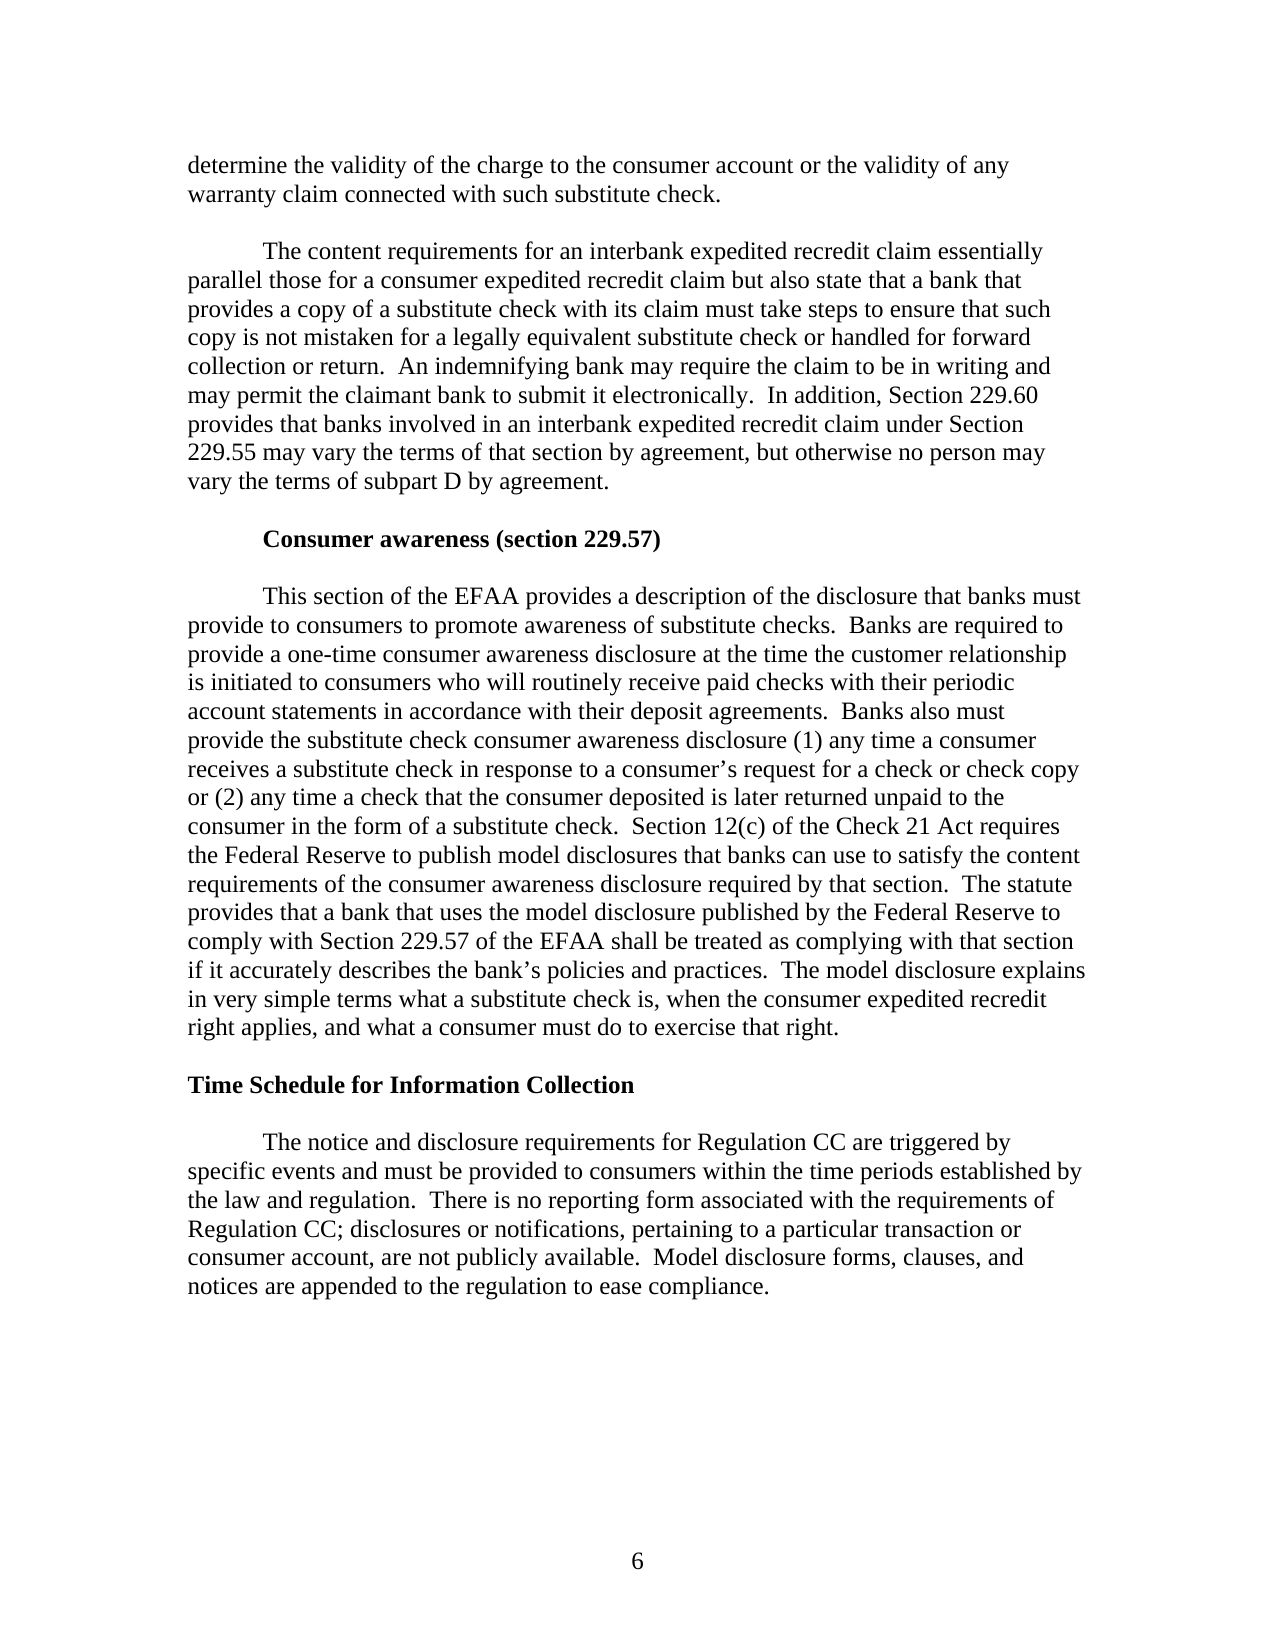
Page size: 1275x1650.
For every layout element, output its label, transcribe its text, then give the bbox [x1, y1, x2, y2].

text The content requirements for an interbank expedited recredit claim essentially parallel those for a consumer expedited recredit claim but also state that a bank that provides a copy of a substitute check with its claim must take steps to ensure that such copy is not mistaken for a legally equivalent substitute check or handled for forward collection or return. An indemnifying bank may require the claim to be in writing and may permit the claimant bank to submit it electronically. In addition, Section 229.60 provides that banks involved in an interbank expedited recredit claim under Section 229.55 may vary the terms of that section by agreement, but otherwise no person may vary the terms of subpart D by agreement. [187, 236, 1087, 495]
text Consumer awareness (section 229.57) [187, 524, 1087, 552]
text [187, 150, 1087, 207]
text This section of the EFAA provides a description of the disclosure that banks must provide to consumers to promote awareness of substitute checks. Banks are required to provide a one-time consumer awareness disclosure at the time the customer relationship is initiated to consumers who will routinely receive paid checks with their periodic account statements in accordance with their deposit agreements. Banks also must provide the substitute check consumer awareness disclosure (1) any time a consumer receives a substitute check in response to a consumer’s request for a check or check copy or (2) any time a check that the consumer deposited is later returned unpaid to the consumer in the form of a substitute check. Section 12(c) of the Check 21 Act requires the Federal Reserve to publish model disclosures that banks can use to satisfy the content requirements of the consumer awareness disclosure required by that section. The statute provides that a bank that uses the model disclosure published by the Federal Reserve to comply with Section 229.57 of the EFAA shall be treated as complying with that section if it accurately describes the bank’s policies and practices. The model disclosure explains in very simple terms what a substitute check is, when the consumer expedited recredit right applies, and what a consumer must do to exercise that right. [187, 581, 1087, 1041]
text Time Schedule for Information Collection [187, 1070, 1087, 1099]
text The notice and disclosure requirements for Regulation CC are triggered by specific events and must be provided to consumers within the time periods established by the law and regulation. There is no reporting form associated with the requirements of Regulation CC; disclosures or notifications, pertaining to a particular transaction or consumer account, are not publicly available. Model disclosure forms, clauses, and notices are appended to the regulation to ease compliance. [187, 1127, 1087, 1300]
